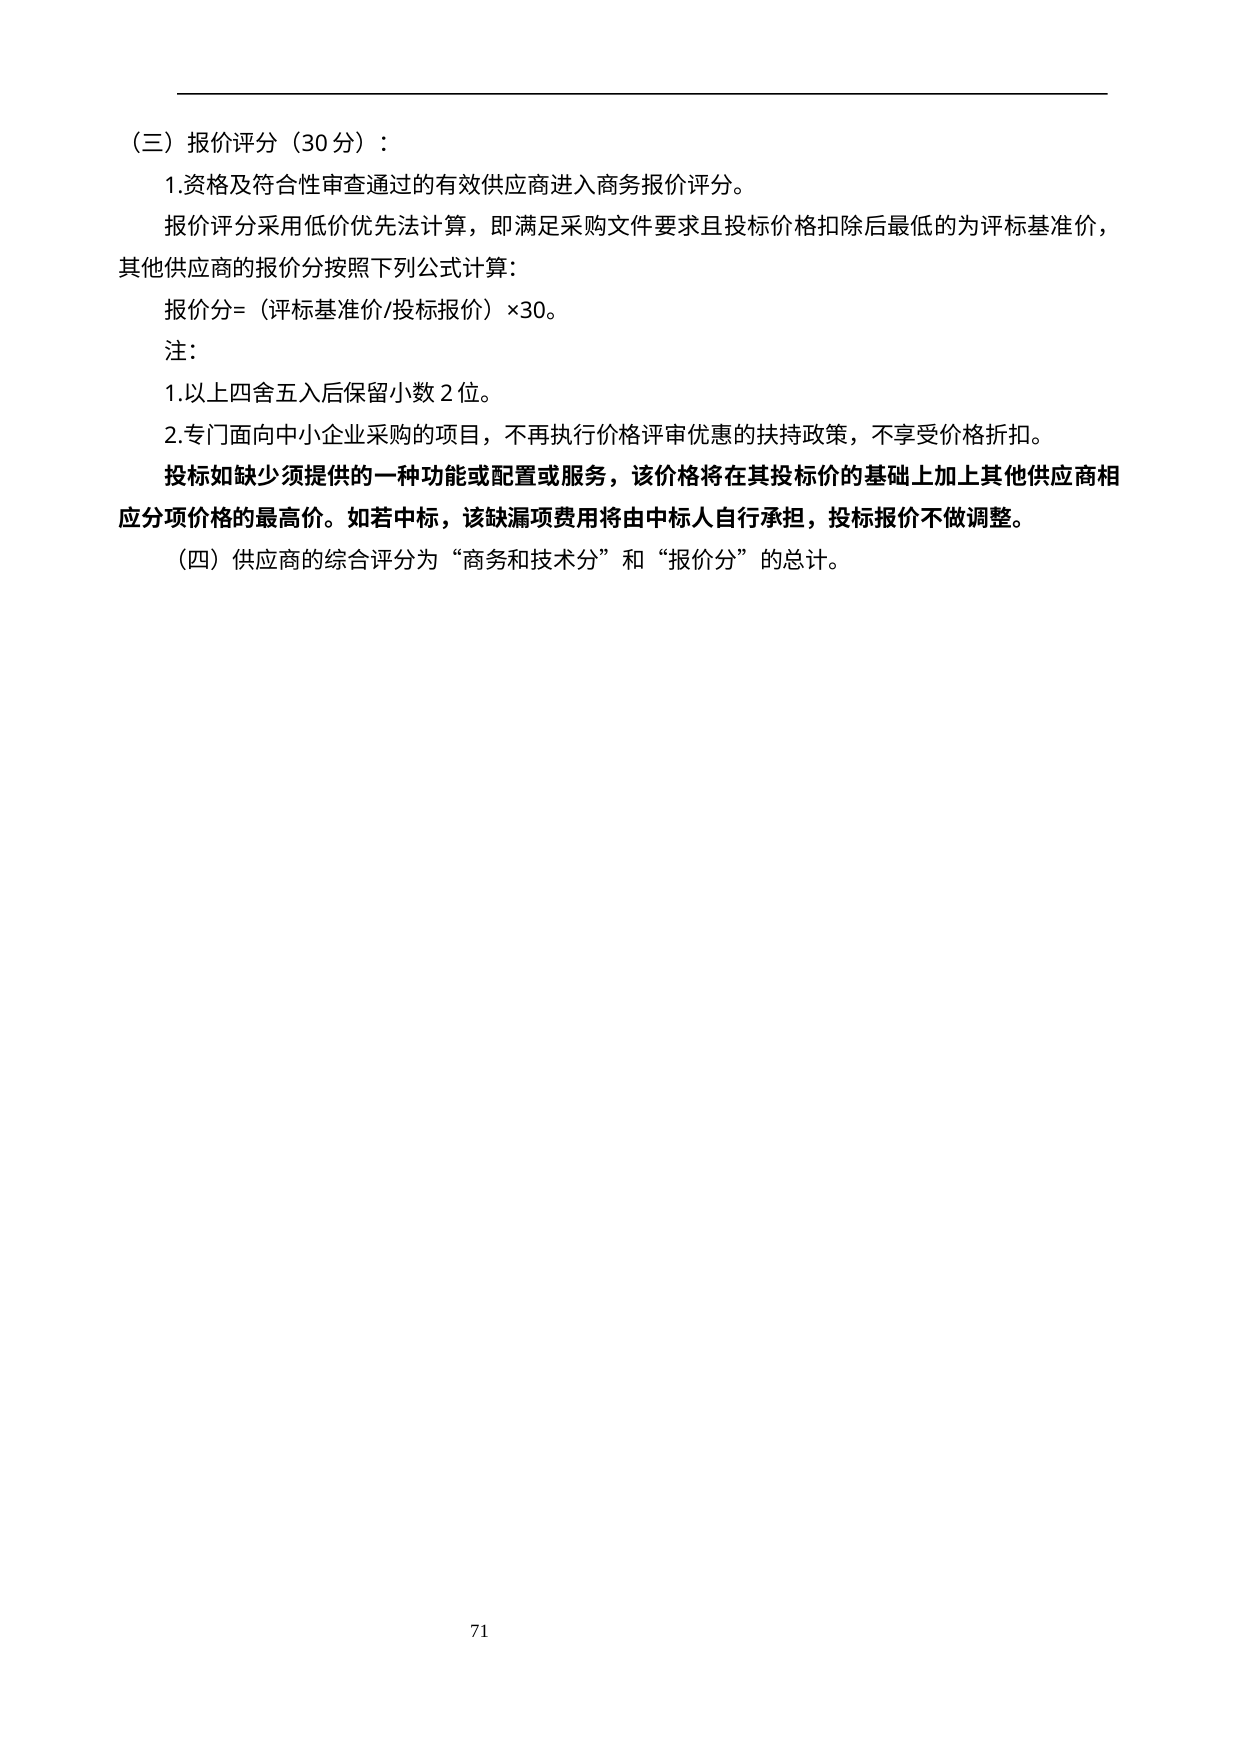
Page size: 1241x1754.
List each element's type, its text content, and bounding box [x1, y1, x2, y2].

text 报价评分采用低价优先法计算，即满足采购文件要求且投标价格扣除后最低的为评标基准价，其他供应商的报价分按照下列公式计算： [118, 201, 1122, 285]
text （三）报价评分（30分）： [118, 118, 1122, 160]
text 报价分=（评标基准价/投标报价）×30。 [118, 285, 1122, 326]
text 注： [118, 326, 1122, 368]
text 2.专门面向中小企业采购的项目，不再执行价格评审优惠的扶持政策，不享受价格折扣。 [118, 410, 1122, 451]
text 1.资格及符合性审查通过的有效供应商进入商务报价评分。 [118, 160, 1122, 201]
text 投标如缺少须提供的一种功能或配置或服务，该价格将在其投标价的基础上加上其他供应商相应分项价格的最高价。如若中标，该缺漏项费用将由中标人自行承担，投标报价不做调整。 [118, 451, 1122, 535]
text （四）供应商的综合评分为“商务和技术分”和“报价分”的总计。 [118, 535, 1122, 576]
text 1.以上四舍五入后保留小数2位。 [118, 368, 1122, 410]
